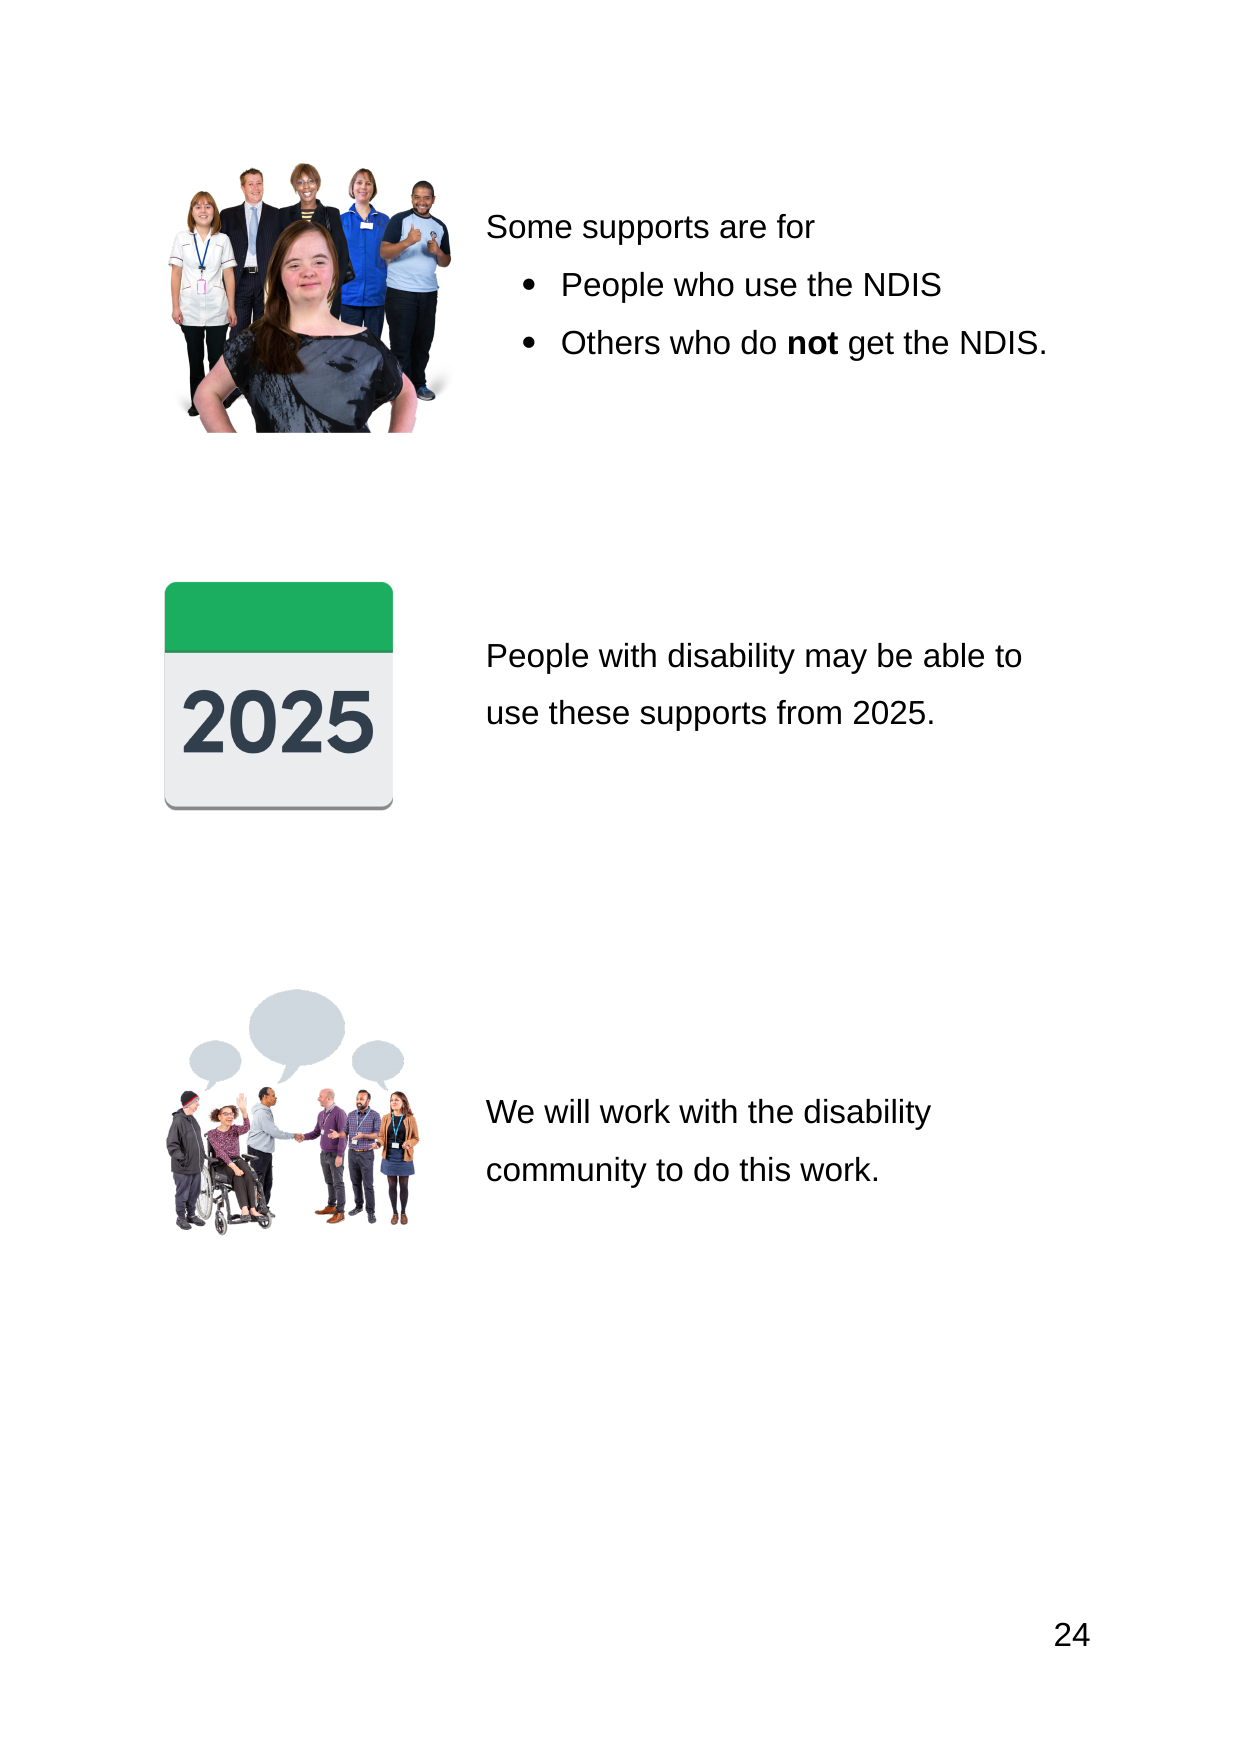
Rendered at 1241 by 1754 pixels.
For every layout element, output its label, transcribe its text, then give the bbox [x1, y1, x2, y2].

table_cell [150, 977, 474, 1262]
table_cell [150, 150, 474, 578]
picture [161, 977, 427, 1243]
picture [161, 578, 396, 813]
table_cell We will work with the disability community to do this work. [474, 977, 1089, 1262]
table_cell People with disability may be able to use these supports from 2025. [474, 578, 1089, 977]
table_cell [150, 578, 474, 977]
table_cell Some supports are for People who use the NDIS Others who do not get the NDIS. [474, 150, 1089, 578]
picture [161, 150, 456, 444]
